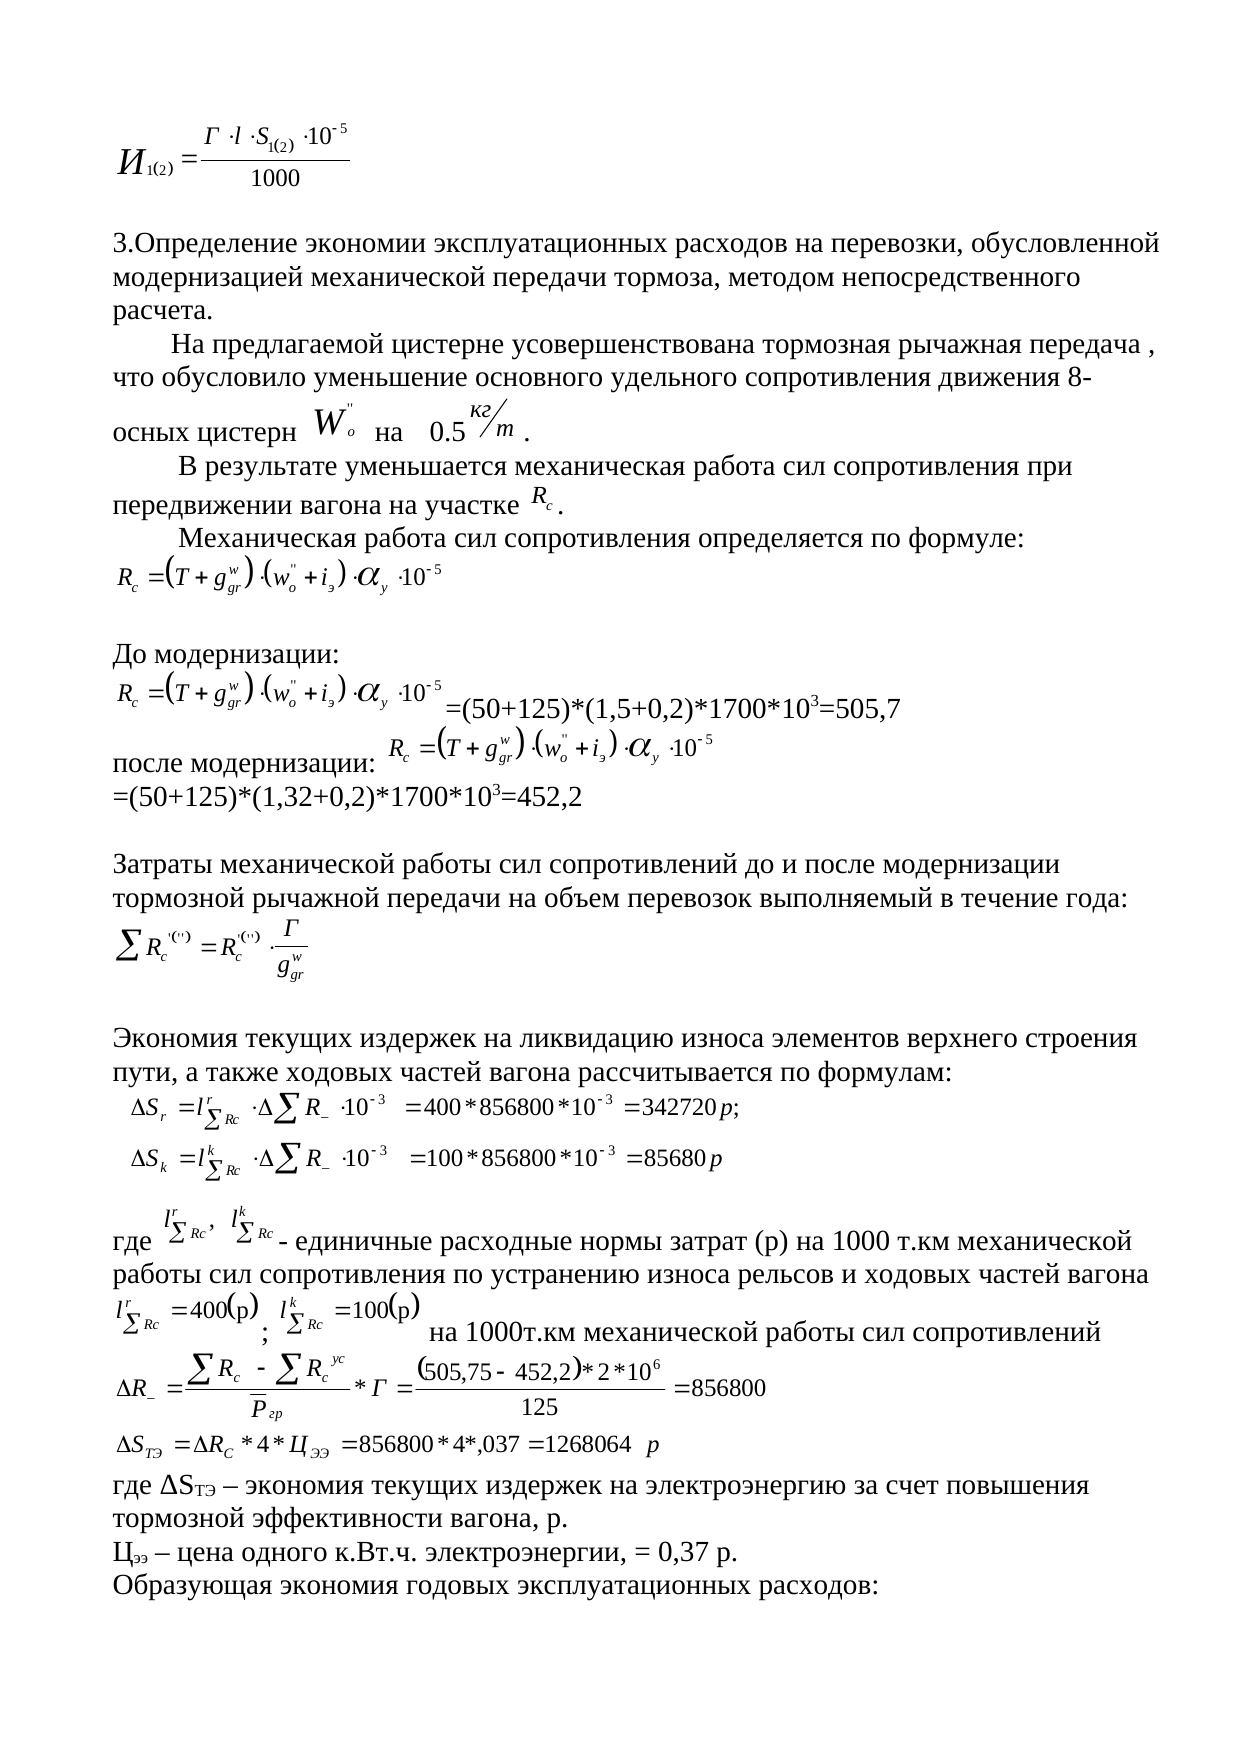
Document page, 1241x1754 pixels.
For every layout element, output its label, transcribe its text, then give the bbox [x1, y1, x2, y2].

text после модернизации: =(50+125)*(1,32+0,2)*1700*103=452,2 [112, 724, 1178, 813]
text ; на 1000т.км механической работы сил сопротивлений [112, 1290, 1162, 1348]
text =(50+125)*(1,5+0,2)*1700*103=505,7 [112, 669, 1178, 724]
text где - единичные расходные нормы затрат (р) на 1000 т.км механической работы сил сопротивления по устранению износа рельсов и ходовых частей вагона [112, 1188, 1162, 1290]
text До модернизации: [112, 636, 1162, 669]
text Механическая работа сил сопротивления определяется по формуле: [112, 520, 1162, 554]
text На предлагаемой цистерне усовершенствована тормозная рычажная передача , что обусловило уменьшение основного удельного сопротивления движения 8-осных цистерн на 0.5 . [112, 326, 1162, 448]
text Экономия текущих издержек на ликвидацию износа элементов верхнего строения пути, а также ходовых частей вагона рассчитывается по формулам: [112, 1020, 1162, 1087]
text Образующая экономия годовых эксплуатационных расходов: [112, 1567, 1162, 1601]
text где ΔSТЭ – экономия текущих издержек на электроэнергию за счет повышения тормозной эффективности вагона, р. [112, 1467, 1162, 1534]
text Затраты механической работы сил сопротивлений до и после модернизации тормозной рычажной передачи на объем перевозок выполняемый в течение года: [112, 846, 1162, 913]
text В результате уменьшается механическая работа сил сопротивления при передвижении вагона на участке . [112, 448, 1162, 520]
text Цээ – цена одного к.Вт.ч. электроэнергии, = 0,37 р. [112, 1534, 1162, 1567]
text 3.Определение экономии эксплуатационных расходов на перевозки, обусловленной модернизацией механической передачи тормоза, методом непосредственного расчета. [112, 225, 1162, 326]
